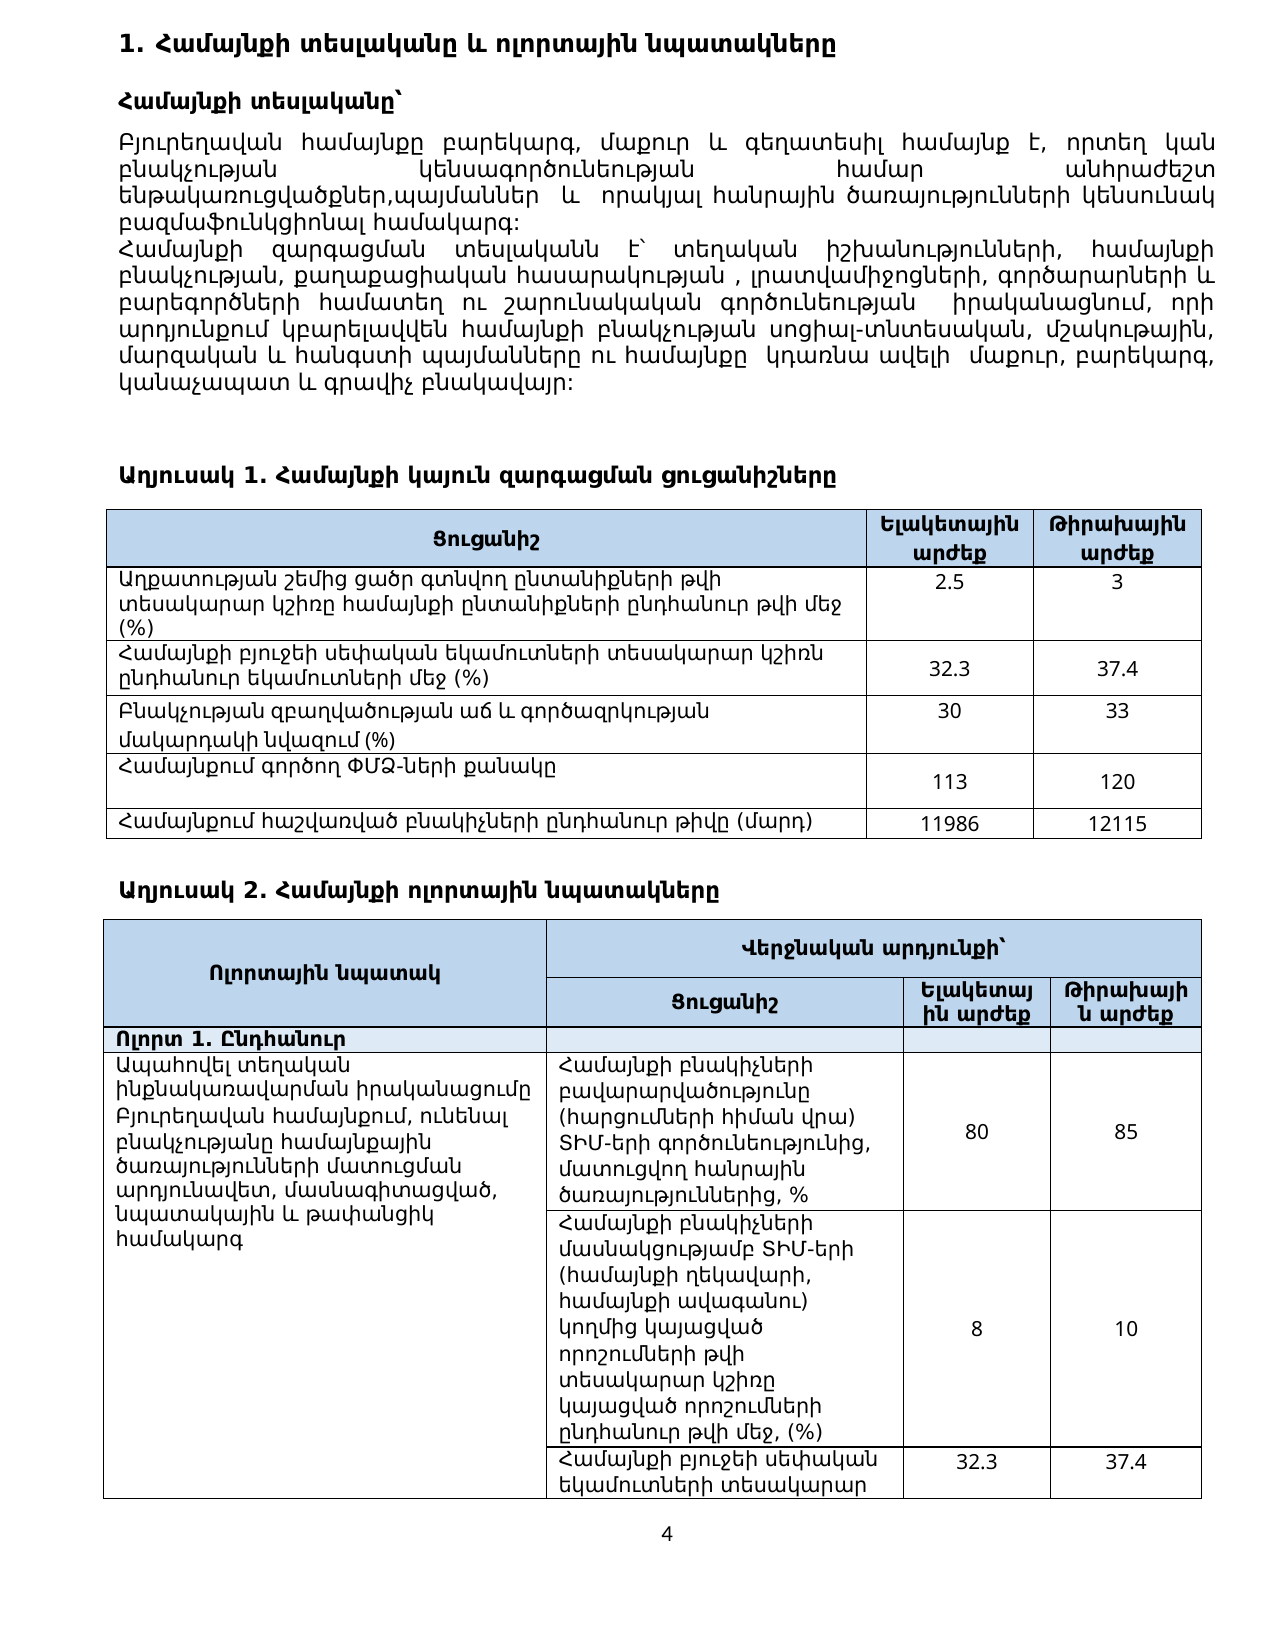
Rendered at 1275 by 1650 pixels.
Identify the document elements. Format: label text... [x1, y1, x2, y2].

table_cell 85 [1051, 1053, 1201, 1210]
table_cell 10 [1051, 1211, 1201, 1446]
table_cell [547, 1028, 903, 1052]
table_cell 11986 [867, 809, 1033, 838]
subtitle Համայնքի տեսլականը և ոլորտային նպատակները [118, 29, 1216, 59]
table_cell 32.3 [867, 641, 1033, 695]
table_cell Ելակետային արժեք [904, 978, 1050, 1026]
table_cell 12115 [1034, 809, 1201, 838]
table_header Ցուցանիշ [107, 510, 866, 566]
text Բյուրեղավան համայնքը բարեկարգ, մաքուր և գեղատեսիլ համայնք է, որտեղ կան բնակչության կենսագործունեության համար անհրաժեշտ ենթակառուցվածքներ,պայմաններ և որակյալ հանրային ծառայությունների կենսունակ բազմաֆունկցիոնալ համակարգ: [118, 129, 1216, 236]
table_cell Ապահովել տեղական ինքնակառավարման իրականացումը Բյուրեղավան համայնքում, ունենալ բնակչությանը համայնքային ծառայությունների մատուցման արդյունավետ, մասնագիտացված, նպատակային և թափանցիկ համակարգ [104, 1053, 546, 1498]
table_header Ոլորտային նպատակ [104, 920, 546, 1026]
table_cell [904, 1028, 1050, 1052]
table_cell Համայնքի բնակիչների բավարարվածությունը (հարցումների հիման վրա) ՏԻՄ-երի գործունեությունից, մատուցվող հանրային ծառայություններից, % [547, 1053, 903, 1210]
table_cell Աղքատության շեմից ցածր գտնվող ընտանիքների թվի տեսակարար կշիռը համայնքի ընտանիքների ընդհանուր թվի մեջ (%) [107, 568, 866, 640]
table_cell Համայնքում հաշվառված բնակիչների ընդհանուր թիվը (մարդ) [107, 809, 866, 838]
table_cell [1051, 1028, 1201, 1052]
text Համայնքի տեսլականը՝ [118, 88, 1216, 114]
table_cell 80 [904, 1053, 1050, 1210]
table_cell 113 [867, 754, 1033, 808]
table_cell 37.4 [1034, 641, 1201, 695]
table_header Թիրախային արժեք [1034, 510, 1201, 566]
table_cell Ոլորտ 1. Ընդհանուր [104, 1028, 546, 1052]
table_header Վերջնական արդյունքի՝ [547, 920, 1201, 977]
table_cell 37.4 [1051, 1448, 1201, 1498]
table_cell 33 [1034, 696, 1201, 753]
table_cell 30 [867, 696, 1033, 753]
table_cell 8 [904, 1211, 1050, 1446]
text Աղյուսակ 2. Համայնքի ոլորտային նպատակները [118, 877, 1216, 904]
table_header Ելակետային արժեք [867, 510, 1033, 566]
table_cell 32.3 [904, 1448, 1050, 1498]
table_cell Թիրախային արժեք [1051, 978, 1201, 1026]
table_cell Համայնքում գործող ՓՄՁ-ների քանակը [107, 754, 866, 808]
table_cell Համայնքի բնակիչների մասնակցությամբ ՏԻՄ-երի (համայնքի ղեկավարի, համայնքի ավագանու) կողմից կայացված որոշումների թվի տեսակարար կշիռը կայացված որոշումների ընդհանուր թվի մեջ, (%) [547, 1211, 903, 1446]
table_cell Համայնքի բյուջեի սեփական եկամուտների տեսակարար կշիռն ընդհանուր եկամուտների մեջ (%) [107, 641, 866, 695]
table_cell 3 [1034, 568, 1201, 640]
text Աղյուսակ 1. Համայնքի կայուն զարգացման ցուցանիշները [118, 462, 1216, 489]
table_cell 120 [1034, 754, 1201, 808]
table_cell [547, 1448, 903, 1498]
table_cell Ցուցանիշ [547, 978, 903, 1026]
table_cell Բնակչության զբաղվածության աճ և գործազրկության մակարդակի նվազում (%) [107, 696, 866, 753]
text Համայնքի զարգացման տեսլականն է՝ տեղական իշխանությունների, համայնքի բնակչության, քաղաքացիական հասարակության , լրատվամիջոցների, գործարարների և բարեգործների համատեղ ու շարունակական գործունեության իրականացնում, որի արդյունքում կբարելավվեն համայնքի բնակչության սոցիալ-տնտեսական, մշակութային, մարզական և հանգստի պայմանները ու համայնքը կդառնա ավելի մաքուր, բարեկարգ, կանաչապատ և գրավիչ բնակավայր: [118, 236, 1216, 396]
table_cell 2.5 [867, 568, 1033, 640]
